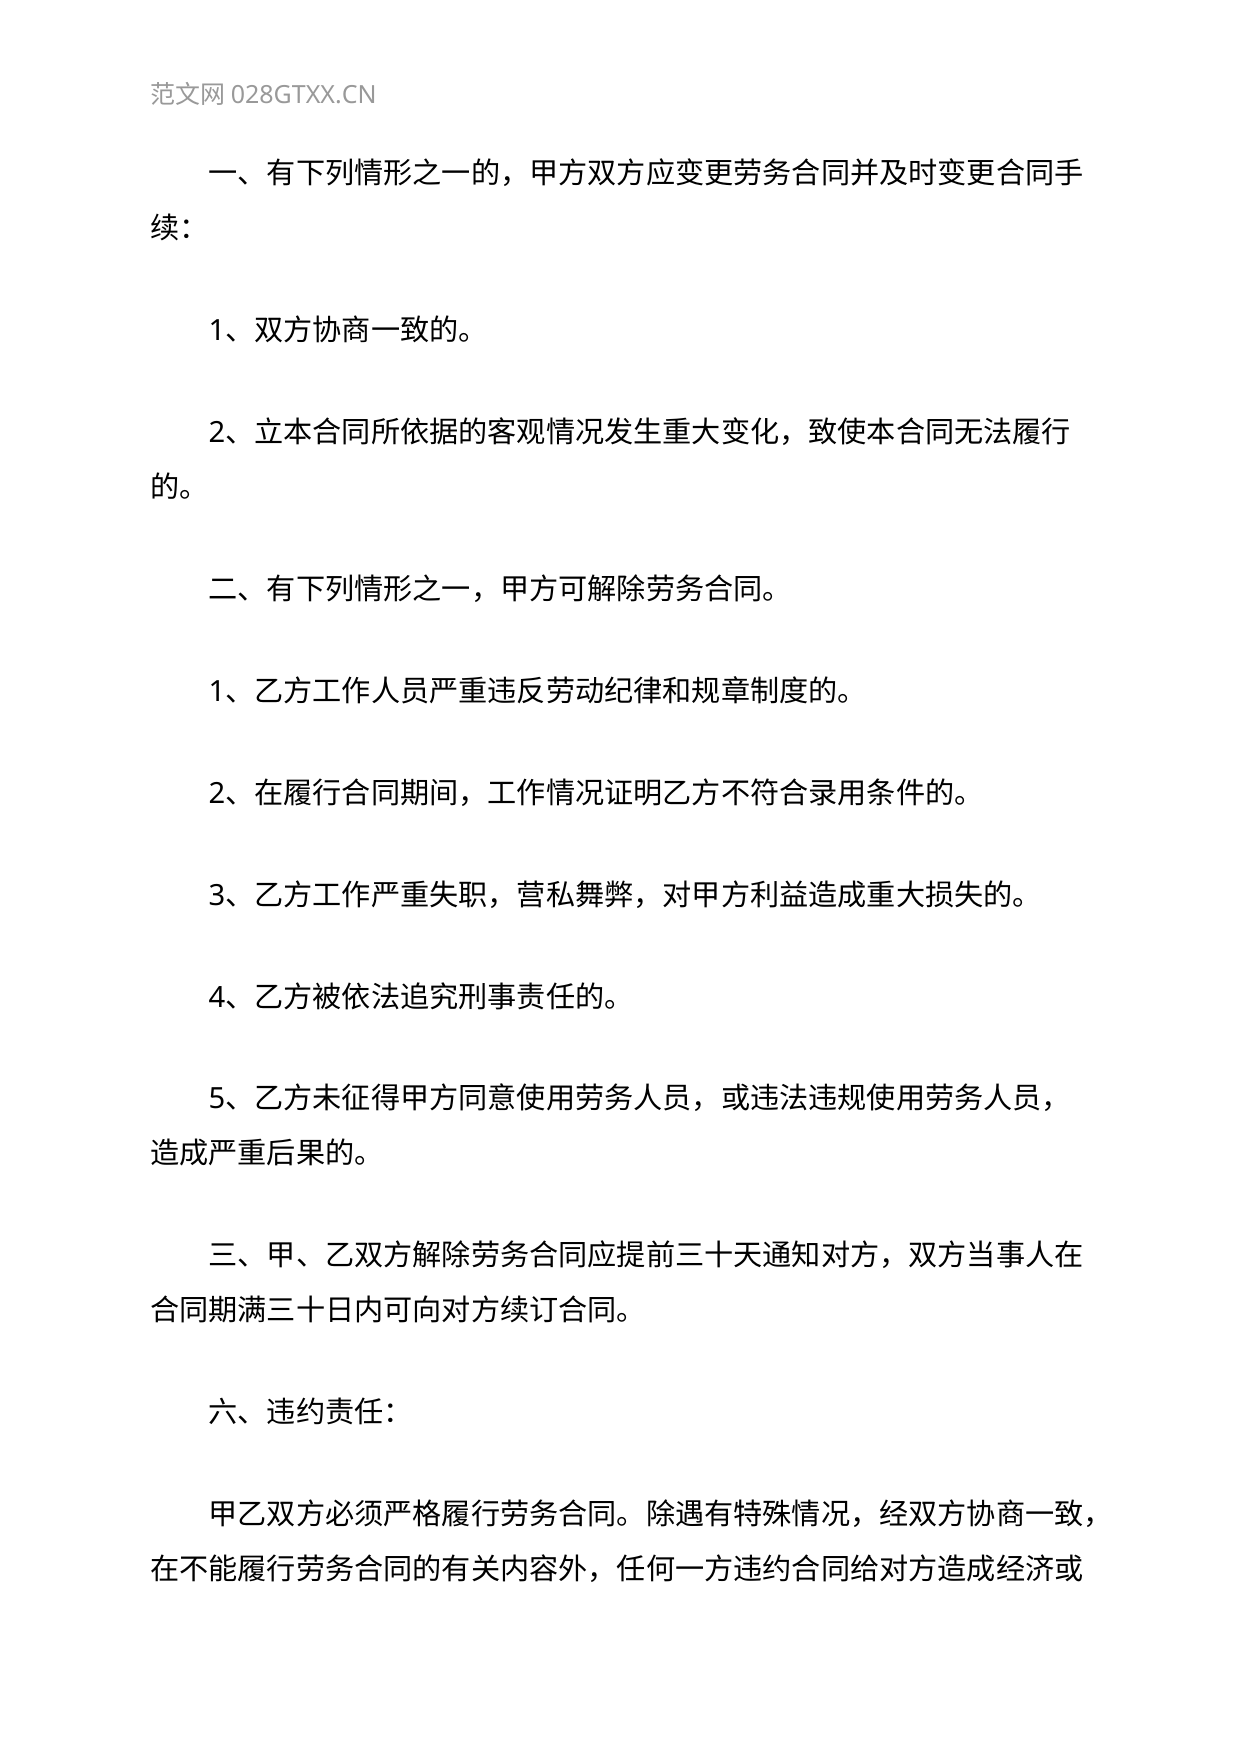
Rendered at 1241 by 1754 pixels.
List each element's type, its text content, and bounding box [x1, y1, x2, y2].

text 三、甲、乙双方解除劳务合同应提前三十天通知对方，双方当事人在合同期满三十日内可向对方续订合同。 [150, 1232, 1090, 1329]
text 二、有下列情形之一，甲方可解除劳务合同。 [150, 565, 1090, 608]
text 3、乙方工作严重失职，营私舞弊，对甲方利益造成重大损失的。 [150, 871, 1090, 913]
text 1、乙方工作人员严重违反劳动纪律和规章制度的。 [150, 667, 1090, 709]
text 1、双方协商一致的。 [150, 307, 1090, 349]
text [150, 1490, 1090, 1587]
text 2、立本合同所依据的客观情况发生重大变化，致使本合同无法履行的。 [150, 409, 1090, 506]
text 六、违约责任： [150, 1388, 1090, 1431]
text 5、乙方未征得甲方同意使用劳务人员，或违法违规使用劳务人员，造成严重后果的。 [150, 1075, 1090, 1172]
text 4、乙方被依法追究刑事责任的。 [150, 973, 1090, 1016]
text 一、有下列情形之一的，甲方双方应变更劳务合同并及时变更合同手续： [150, 150, 1090, 247]
text 2、在履行合同期间，工作情况证明乙方不符合录用条件的。 [150, 769, 1090, 812]
